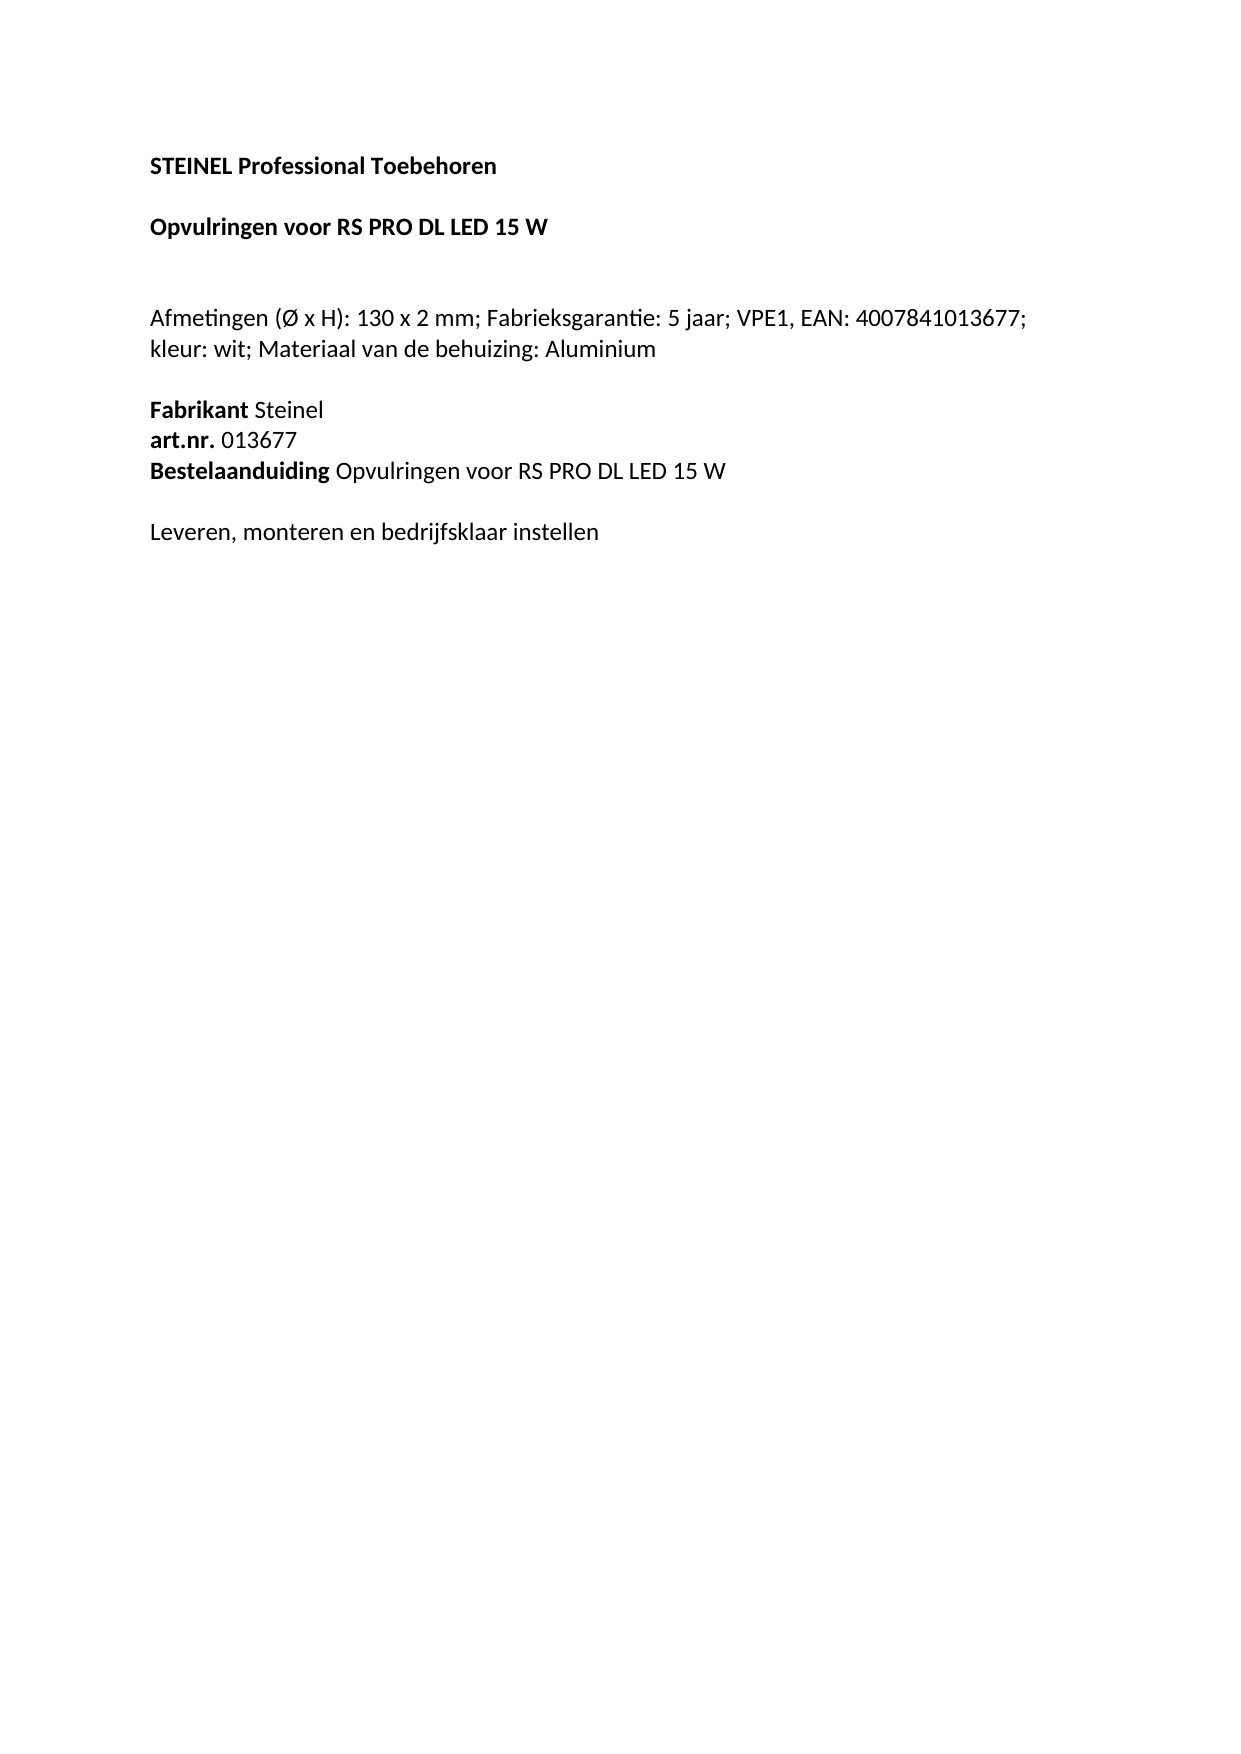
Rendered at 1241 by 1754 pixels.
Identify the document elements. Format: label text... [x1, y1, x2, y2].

text art.nr. 013677 [150, 425, 1090, 455]
text Bestelaanduiding Opvulringen voor RS PRO DL LED 15 W [150, 455, 1090, 486]
text Fabrikant Steinel [150, 394, 1090, 425]
text Opvulringen voor RS PRO DL LED 15 W [150, 211, 1090, 242]
text STEINEL Professional Toebehoren [150, 150, 1090, 181]
text Afmetingen (Ø x H): 130 x 2 mm; Fabrieksgarantie: 5 jaar; VPE1, EAN: 4007841013677; kleur: wit; Materiaal van de behuizing: Aluminium [150, 303, 1090, 364]
text Leveren, monteren en bedrijfsklaar instellen [150, 516, 1090, 547]
